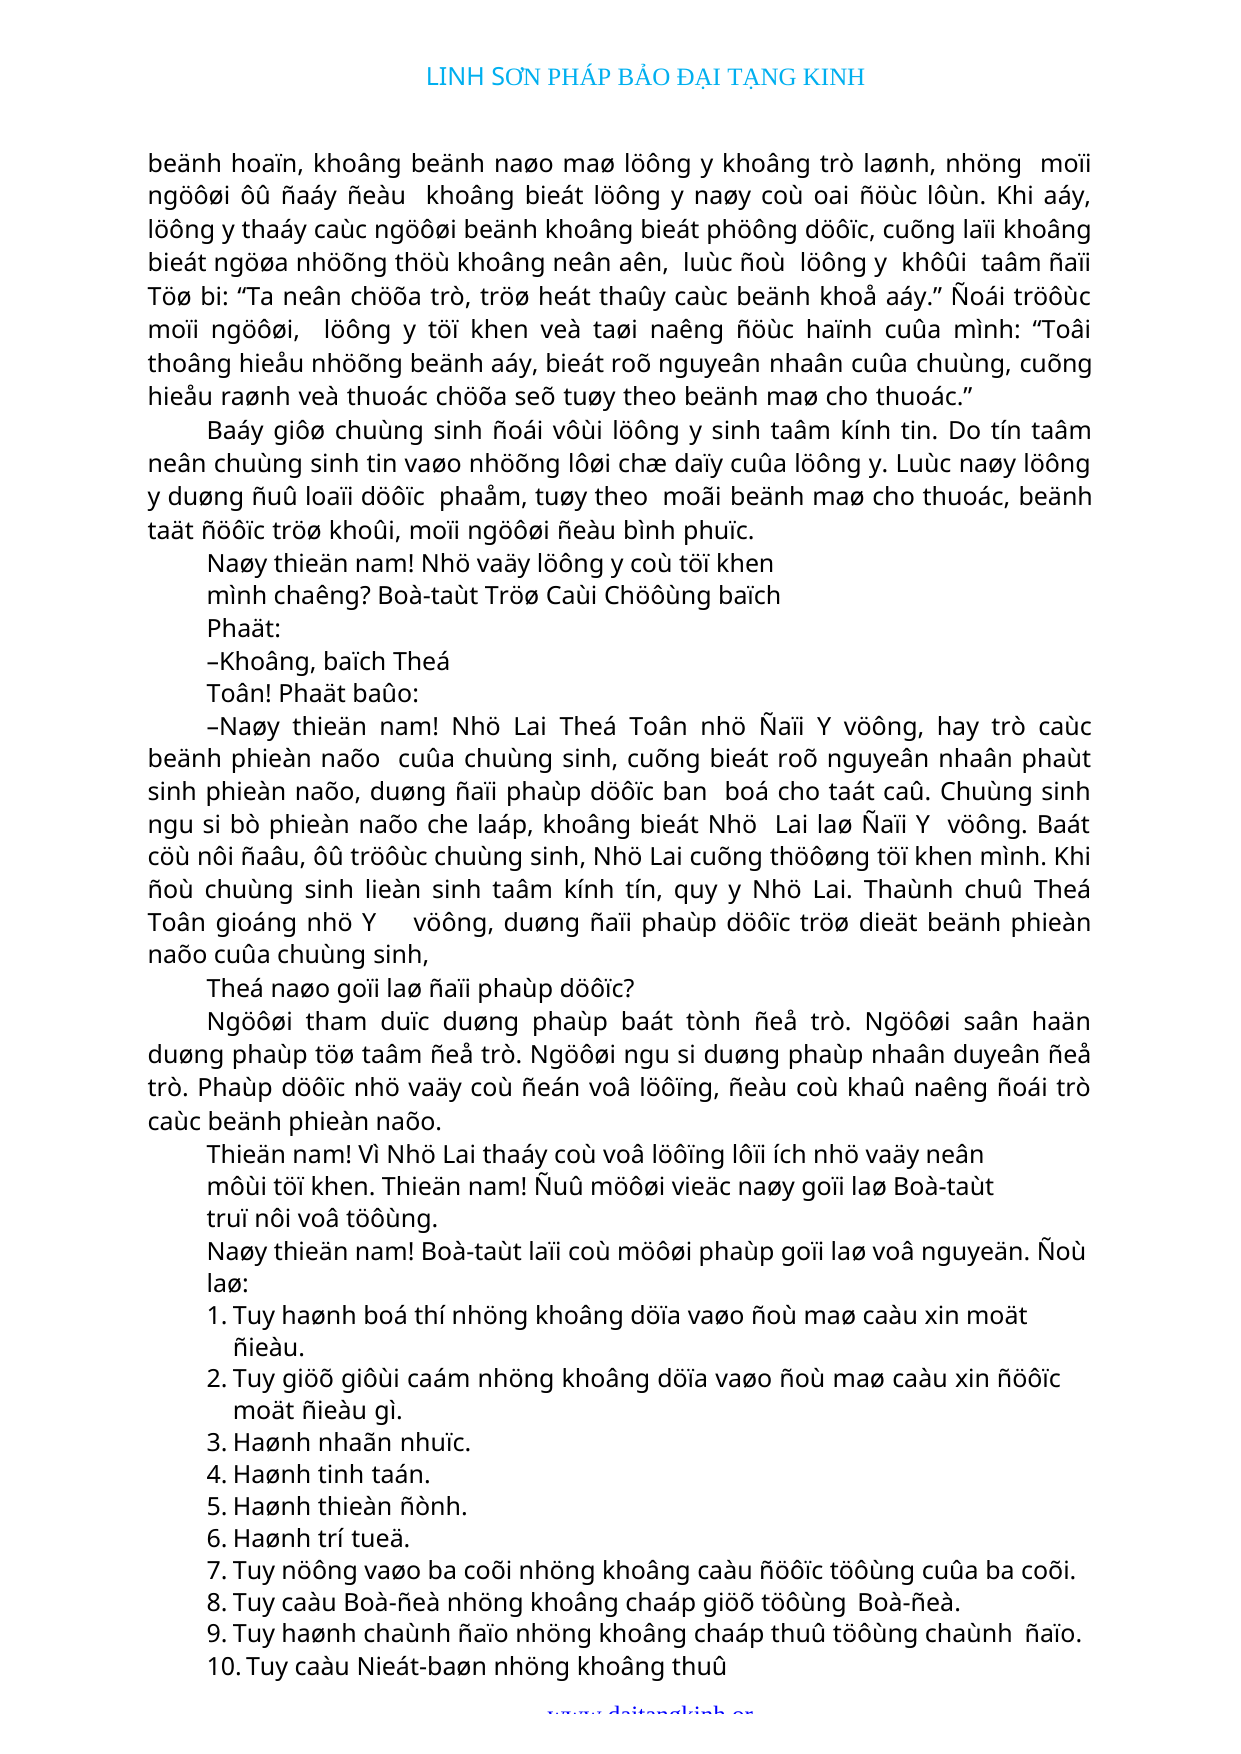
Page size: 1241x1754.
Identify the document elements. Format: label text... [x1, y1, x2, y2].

list Haønh nhaãn nhuïc. [206, 1426, 1105, 1458]
text Baáy giôø chuùng sinh ñoái vôùi löông y sinh taâm kính tin. Do tín taâm neân chuùng sinh tin vaøo nhöõng lôøi chæ daïy cuûa löông y. Luùc naøy löông y duøng ñuû loaïi döôïc phaåm, tuøy theo moãi beänh maø cho thuoác, beänh taät ñöôïc tröø khoûi, moïi ngöôøi ñeàu bình phuïc. [147, 413, 1093, 546]
text Theá naøo goïi laø ñaïi phaùp döôïc? [206, 971, 1105, 1003]
text Thieän nam! Vì Nhö Lai thaáy coù voâ löôïng lôïi ích nhö vaäy neân môùi töï khen. Thieän nam! Ñuû möôøi vieäc naøy goïi laø Boà-taùt truï nôi voâ töôùng. [206, 1137, 1008, 1235]
list Tuy nöông vaøo ba coõi nhöng khoâng caàu ñöôïc töôùng cuûa ba coõi. [206, 1554, 1105, 1586]
list Haønh trí tueä. [206, 1522, 1105, 1554]
text –Naøy thieän nam! Nhö Lai Theá Toân nhö Ñaïi Y vöông, hay trò caùc beänh phieàn naõo cuûa chuùng sinh, cuõng bieát roõ nguyeân nhaân phaùt sinh phieàn naõo, duøng ñaïi phaùp döôïc ban boá cho taát caû. Chuùng sinh ngu si bò phieàn naõo che laáp, khoâng bieát Nhö Lai laø Ñaïi Y vöông. Baát cöù nôi ñaâu, ôû tröôùc chuùng sinh, Nhö Lai cuõng thöôøng töï khen mình. Khi ñoù chuùng sinh lieàn sinh taâm kính tín, quy y Nhö Lai. Thaùnh chuû Theá Toân gioáng nhö Y vöông, duøng ñaïi phaùp döôïc tröø dieät beänh phieàn naõo cuûa chuùng sinh, [147, 710, 1093, 971]
list Tuy giöõ giôùi caám nhöng khoâng döïa vaøo ñoù maø caàu xin ñöôïc moät ñieàu gì. [206, 1362, 1105, 1426]
list Haønh tinh taán. [206, 1458, 1105, 1490]
text Ngöôøi tham duïc duøng phaùp baát tònh ñeå trò. Ngöôøi saân haän duøng phaùp töø taâm ñeå trò. Ngöôøi ngu si duøng phaùp nhaân duyeân ñeå trò. Phaùp döôïc nhö vaäy coù ñeán voâ löôïng, ñeàu coù khaû naêng ñoái trò caùc beänh phieàn naõo. [147, 1003, 1093, 1137]
list Tuy caàu Boà-ñeà nhöng khoâng chaáp giöõ töôùng Boà-ñeà. [206, 1586, 1105, 1617]
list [206, 1650, 794, 1682]
text beänh hoaïn, khoâng beänh naøo maø löông y khoâng trò laønh, nhöng moïi ngöôøi ôû ñaáy ñeàu khoâng bieát löông y naøy coù oai ñöùc lôùn. Khi aáy, löông y thaáy caùc ngöôøi beänh khoâng bieát phöông döôïc, cuõng laïi khoâng bieát ngöøa nhöõng thöù khoâng neân aên, luùc ñoù löông y khôûi taâm ñaïi Töø bi: “Ta neân chöõa trò, tröø heát thaûy caùc beänh khoå aáy.” Ñoái tröôùc moïi ngöôøi, löông y töï khen veà taøi naêng ñöùc haïnh cuûa mình: “Toâi thoâng hieåu nhöõng beänh aáy, bieát roõ nguyeân nhaân cuûa chuùng, cuõng hieåu raønh veà thuoác chöõa seõ tuøy theo beänh maø cho thuoác.” [147, 145, 1093, 413]
text Naøy thieän nam! Boà-taùt laïi coù möôøi phaùp goïi laø voâ nguyeän. Ñoù laø: [206, 1235, 1105, 1299]
list Tuy haønh boá thí nhöng khoâng döïa vaøo ñoù maø caàu xin moät ñieàu. [206, 1299, 1105, 1362]
text –Khoâng, baïch Theá Toân! Phaät baûo: [206, 644, 504, 710]
list Tuy haønh chaùnh ñaïo nhöng khoâng chaáp thuû töôùng chaùnh ñaïo. [206, 1617, 1105, 1649]
list Haønh thieàn ñònh. [206, 1490, 1105, 1522]
text Naøy thieän nam! Nhö vaäy löông y coù töï khen mình chaêng? Boà-taùt Tröø Caùi Chöôùng baïch Phaät: [206, 546, 815, 644]
